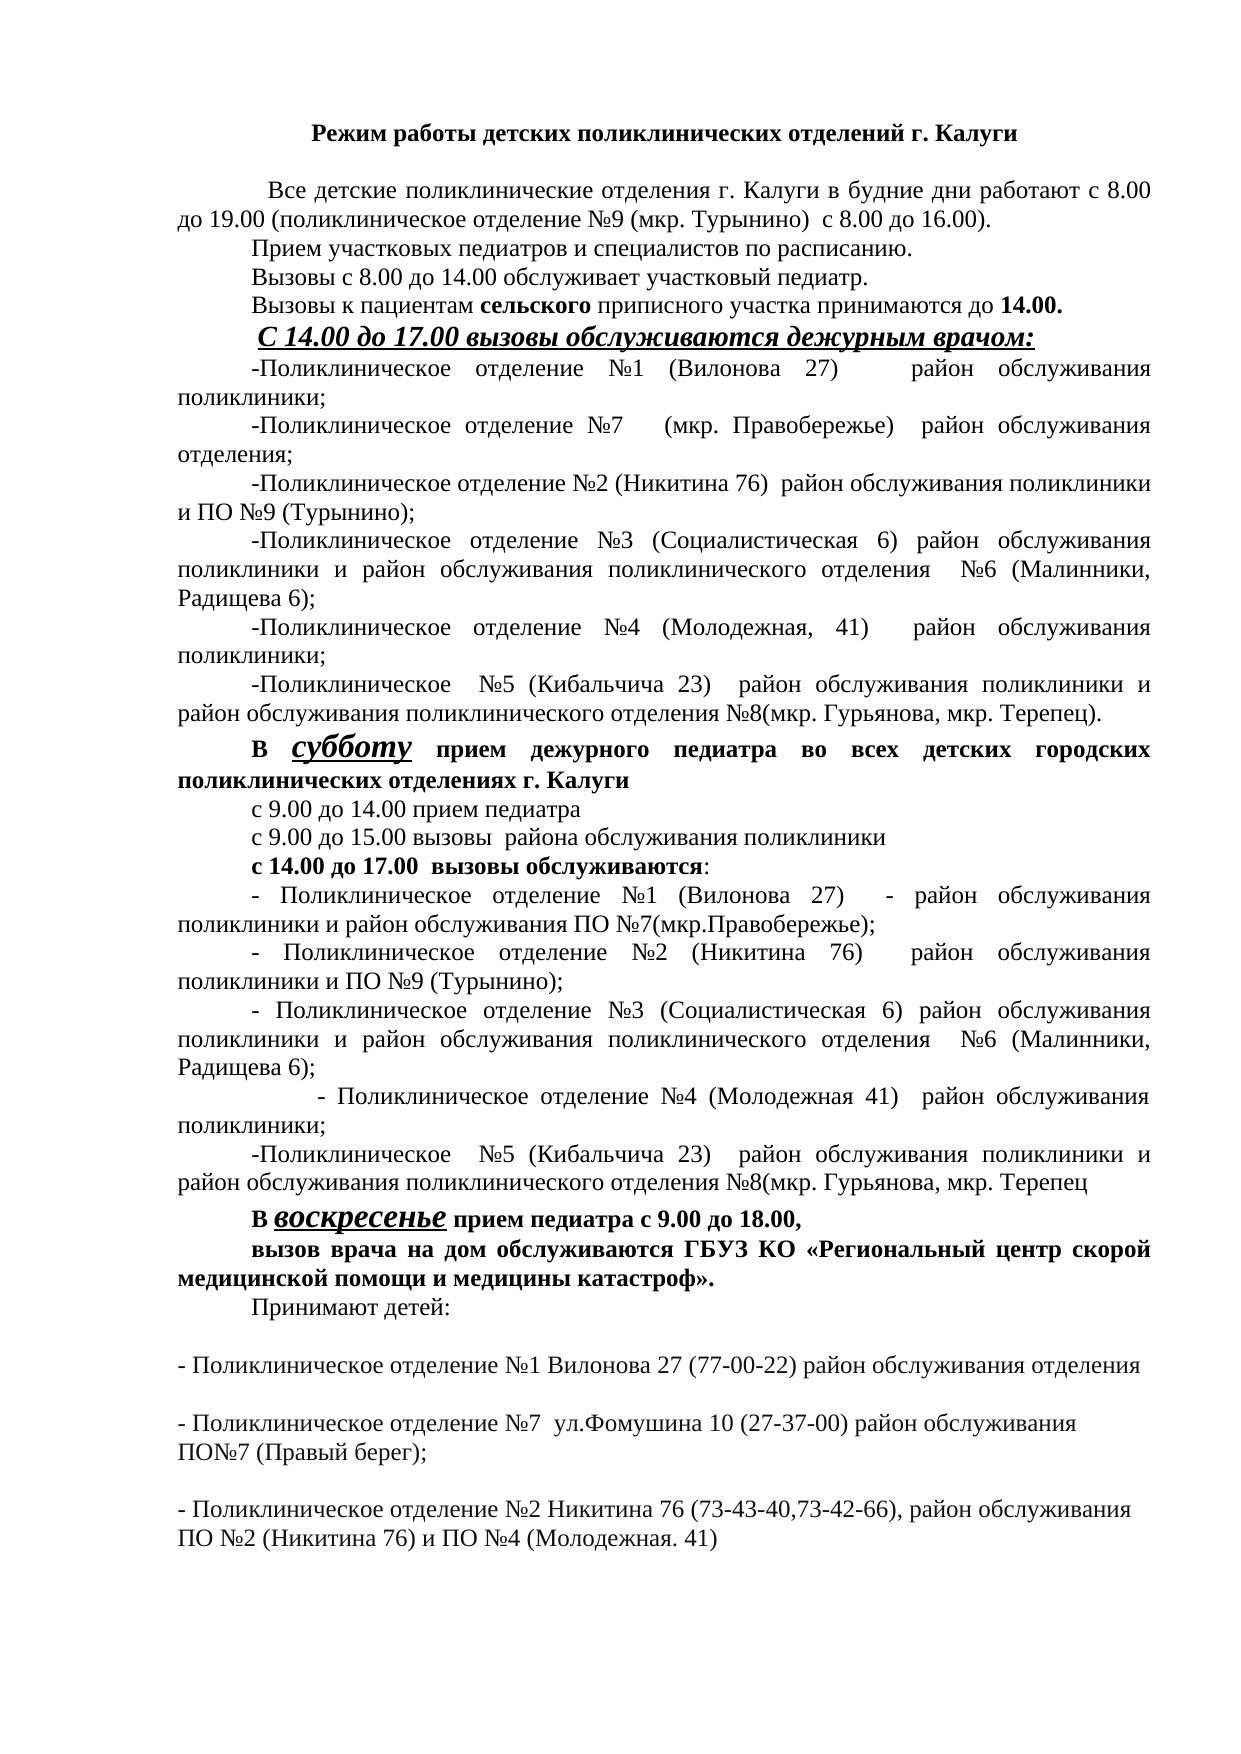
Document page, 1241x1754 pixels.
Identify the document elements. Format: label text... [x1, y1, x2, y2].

text -Поликлиническое отделение №2 (Никитина 76) район обслуживания поликлиники и ПО №9 (Турынино); [177, 468, 1152, 525]
text В субботу прием дежурного педиатра во всех детских городских поликлинических отделениях г. Калуги [177, 727, 1152, 794]
text с 14.00 до 17.00 вызовы обслуживаются: [177, 851, 1152, 880]
text Вызовы с 8.00 до 14.00 обслуживает участковый педиатр. [177, 262, 1152, 291]
text -Поликлиническое отделение №1 (Вилонова 27) район обслуживания поликлиники; [177, 353, 1152, 410]
text - Поликлиническое отделение №4 (Молодежная 41) район обслуживания поликлиники; [177, 1081, 1152, 1139]
text - Поликлиническое отделение №1 (Вилонова 27) - район обслуживания поликлиники и район обслуживания ПО №7(мкр.Правобережье); [177, 880, 1152, 937]
text - Поликлиническое отделение №7 ул.Фомушина 10 (27-37-00) район обслуживания ПО№7 (Правый берег); [177, 1408, 1152, 1465]
text - Поликлиническое отделение №2 Никитина 76 (73-43-40,73-42-66), район обслуживания ПО №2 (Никитина 76) и ПО №4 (Молодежная. 41) [177, 1494, 1152, 1552]
text -Поликлиническое отделение №4 (Молодежная, 41) район обслуживания поликлиники; [177, 612, 1152, 669]
text Вызовы к пациентам сельского приписного участка принимаются до 14.00. [177, 291, 1152, 319]
text -Поликлиническое №5 (Кибальчича 23) район обслуживания поликлиники и район обслуживания поликлинического отделения №8(мкр. Гурьянова, мкр. Терепец). [177, 669, 1152, 727]
text Прием участковых педиатров и специалистов по расписанию. [177, 233, 1152, 262]
text Все детские поликлинические отделения г. Калуги в будние дни работают с 8.00 до 19.00 (поликлиническое отделение №9 (мкр. Турынино) с 8.00 до 16.00). [177, 176, 1152, 233]
text - Поликлиническое отделение №2 (Никитина 76) район обслуживания поликлиники и ПО №9 (Турынино); [177, 937, 1152, 995]
text вызов врача на дом обслуживаются ГБУЗ КО «Региональный центр скорой медицинской помощи и медицины катастроф». [177, 1234, 1152, 1292]
text В воскресенье прием педиатра с 9.00 до 18.00, [177, 1196, 1152, 1234]
text - Поликлиническое отделение №3 (Социалистическая 6) район обслуживания поликлиники и район обслуживания поликлинического отделения №6 (Малинники, Радищева 6); [177, 995, 1152, 1081]
text с 9.00 до 15.00 вызовы района обслуживания поликлиники [177, 822, 1152, 851]
text с 9.00 до 14.00 прием педиатра [177, 794, 1152, 822]
text -Поликлиническое отделение №7 (мкр. Правобережье) район обслуживания отделения; [177, 410, 1152, 468]
text - Поликлиническое отделение №1 Вилонова 27 (77-00-22) район обслуживания отделения [177, 1350, 1152, 1379]
text -Поликлиническое отделение №3 (Социалистическая 6) район обслуживания поликлиники и район обслуживания поликлинического отделения №6 (Малинники, Радищева 6); [177, 525, 1152, 612]
text Принимают детей: [177, 1292, 1152, 1321]
text Режим работы детских поликлинических отделений г. Калуги [177, 118, 1152, 147]
text -Поликлиническое №5 (Кибальчича 23) район обслуживания поликлиники и район обслуживания поликлинического отделения №8(мкр. Гурьянова, мкр. Терепец [177, 1139, 1152, 1196]
text С 14.00 до 17.00 вызовы обслуживаются дежурным врачом: [177, 319, 1152, 353]
